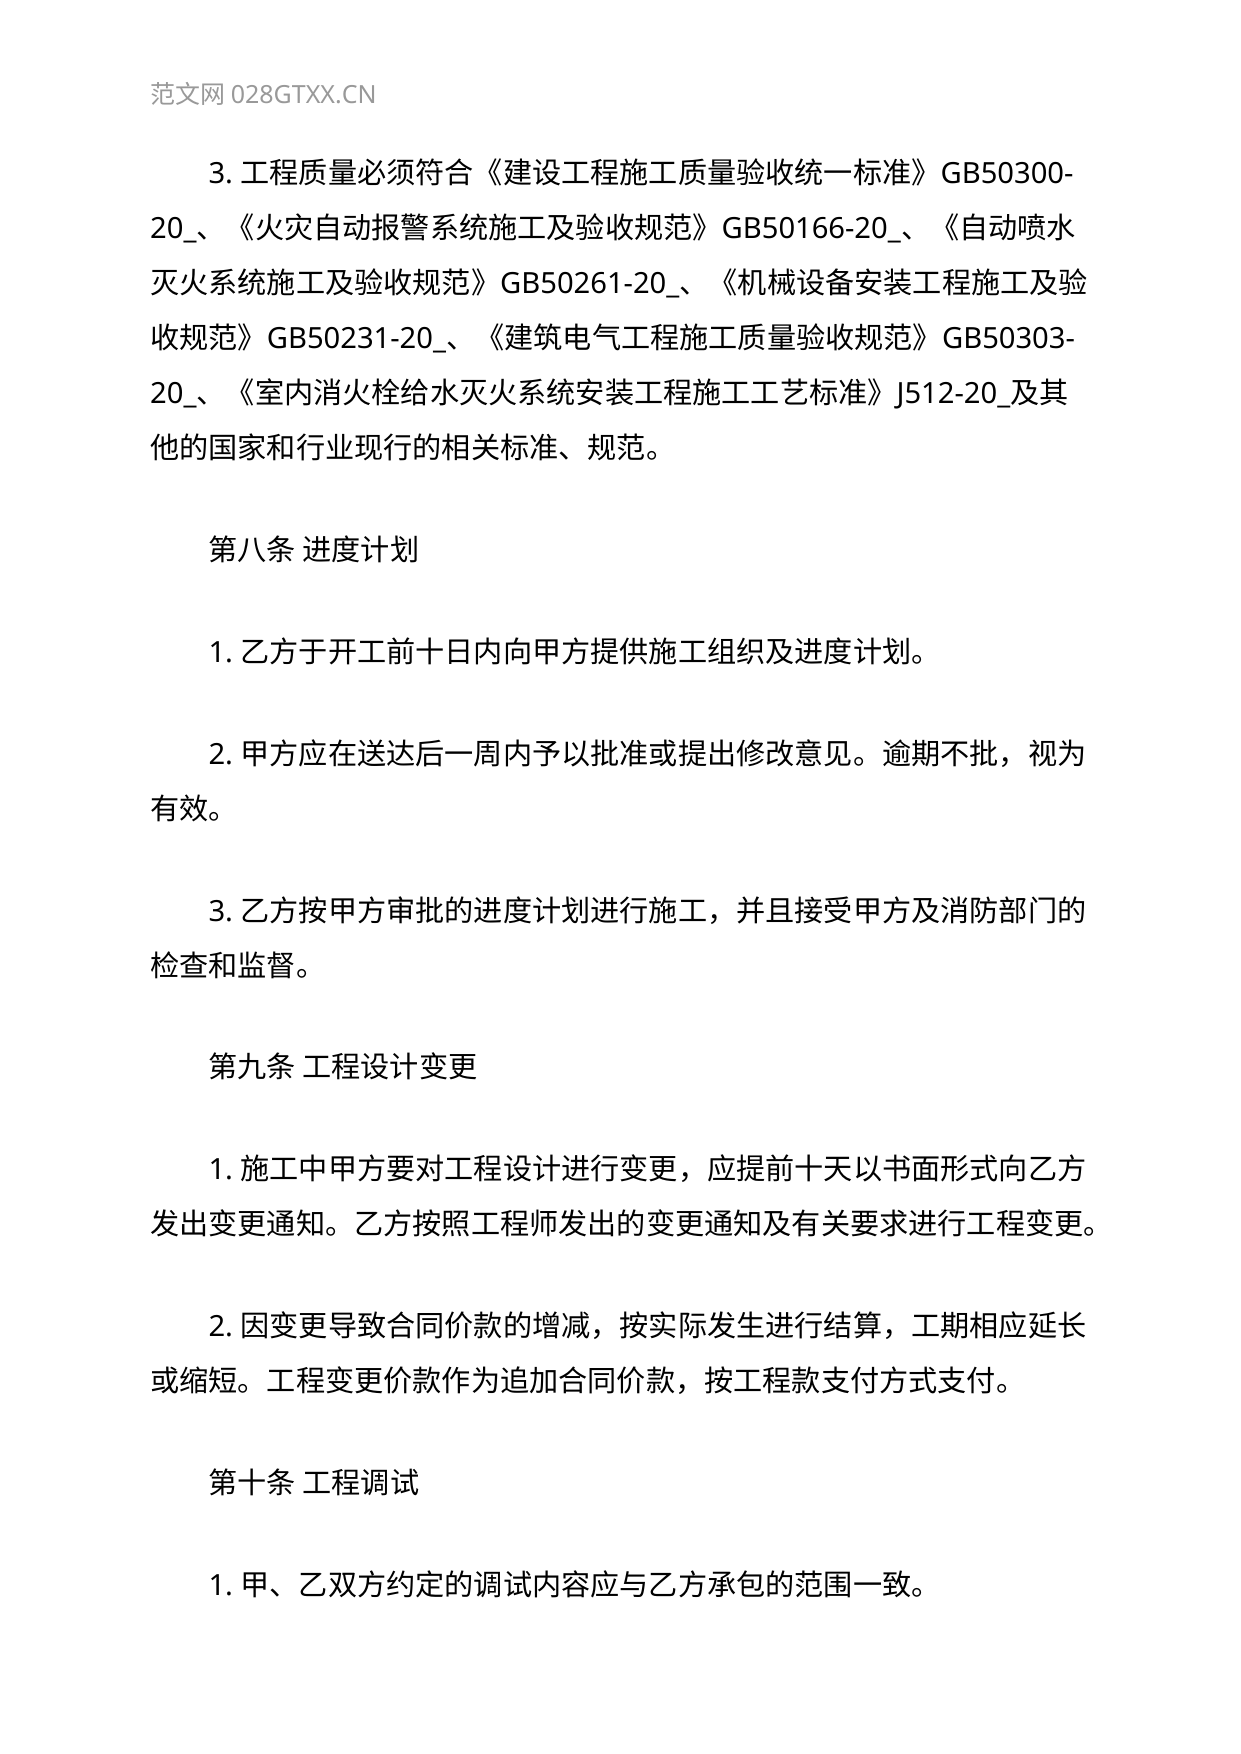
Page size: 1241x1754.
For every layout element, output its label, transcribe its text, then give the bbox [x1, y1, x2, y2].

text 第九条 工程设计变更 [150, 1044, 1090, 1086]
text 2. 甲方应在送达后一周内予以批准或提出修改意见。逾期不批，视为有效。 [150, 731, 1090, 828]
text 1. 施工中甲方要对工程设计进行变更，应提前十天以书面形式向乙方发出变更通知。乙方按照工程师发出的变更通知及有关要求进行工程变更。 [150, 1146, 1090, 1243]
text 2. 因变更导致合同价款的增减，按实际发生进行结算，工期相应延长或缩短。工程变更价款作为追加合同价款，按工程款支付方式支付。 [150, 1303, 1090, 1400]
text 1. 甲、乙双方约定的调试内容应与乙方承包的范围一致。 [150, 1561, 1090, 1603]
text 第十条 工程调试 [150, 1459, 1090, 1502]
text 3. 工程质量必须符合《建设工程施工质量验收统一标准》GB50300-20_、《火灾自动报警系统施工及验收规范》GB50166-20_、《自动喷水灭火系统施工及验收规范》GB50261-20_、《机械设备安装工程施工及验收规范》GB50231-20_、《建筑电气工程施工质量验收规范》GB50303-20_、《室内消火栓给水灭火系统安装工程施工工艺标准》J512-20_及其他的国家和行业现行的相关标准、规范。 [150, 150, 1090, 467]
text 1. 乙方于开工前十日内向甲方提供施工组织及进度计划。 [150, 628, 1090, 671]
text 3. 乙方按甲方审批的进度计划进行施工，并且接受甲方及消防部门的检查和监督。 [150, 887, 1090, 984]
text 第八条 进度计划 [150, 527, 1090, 569]
